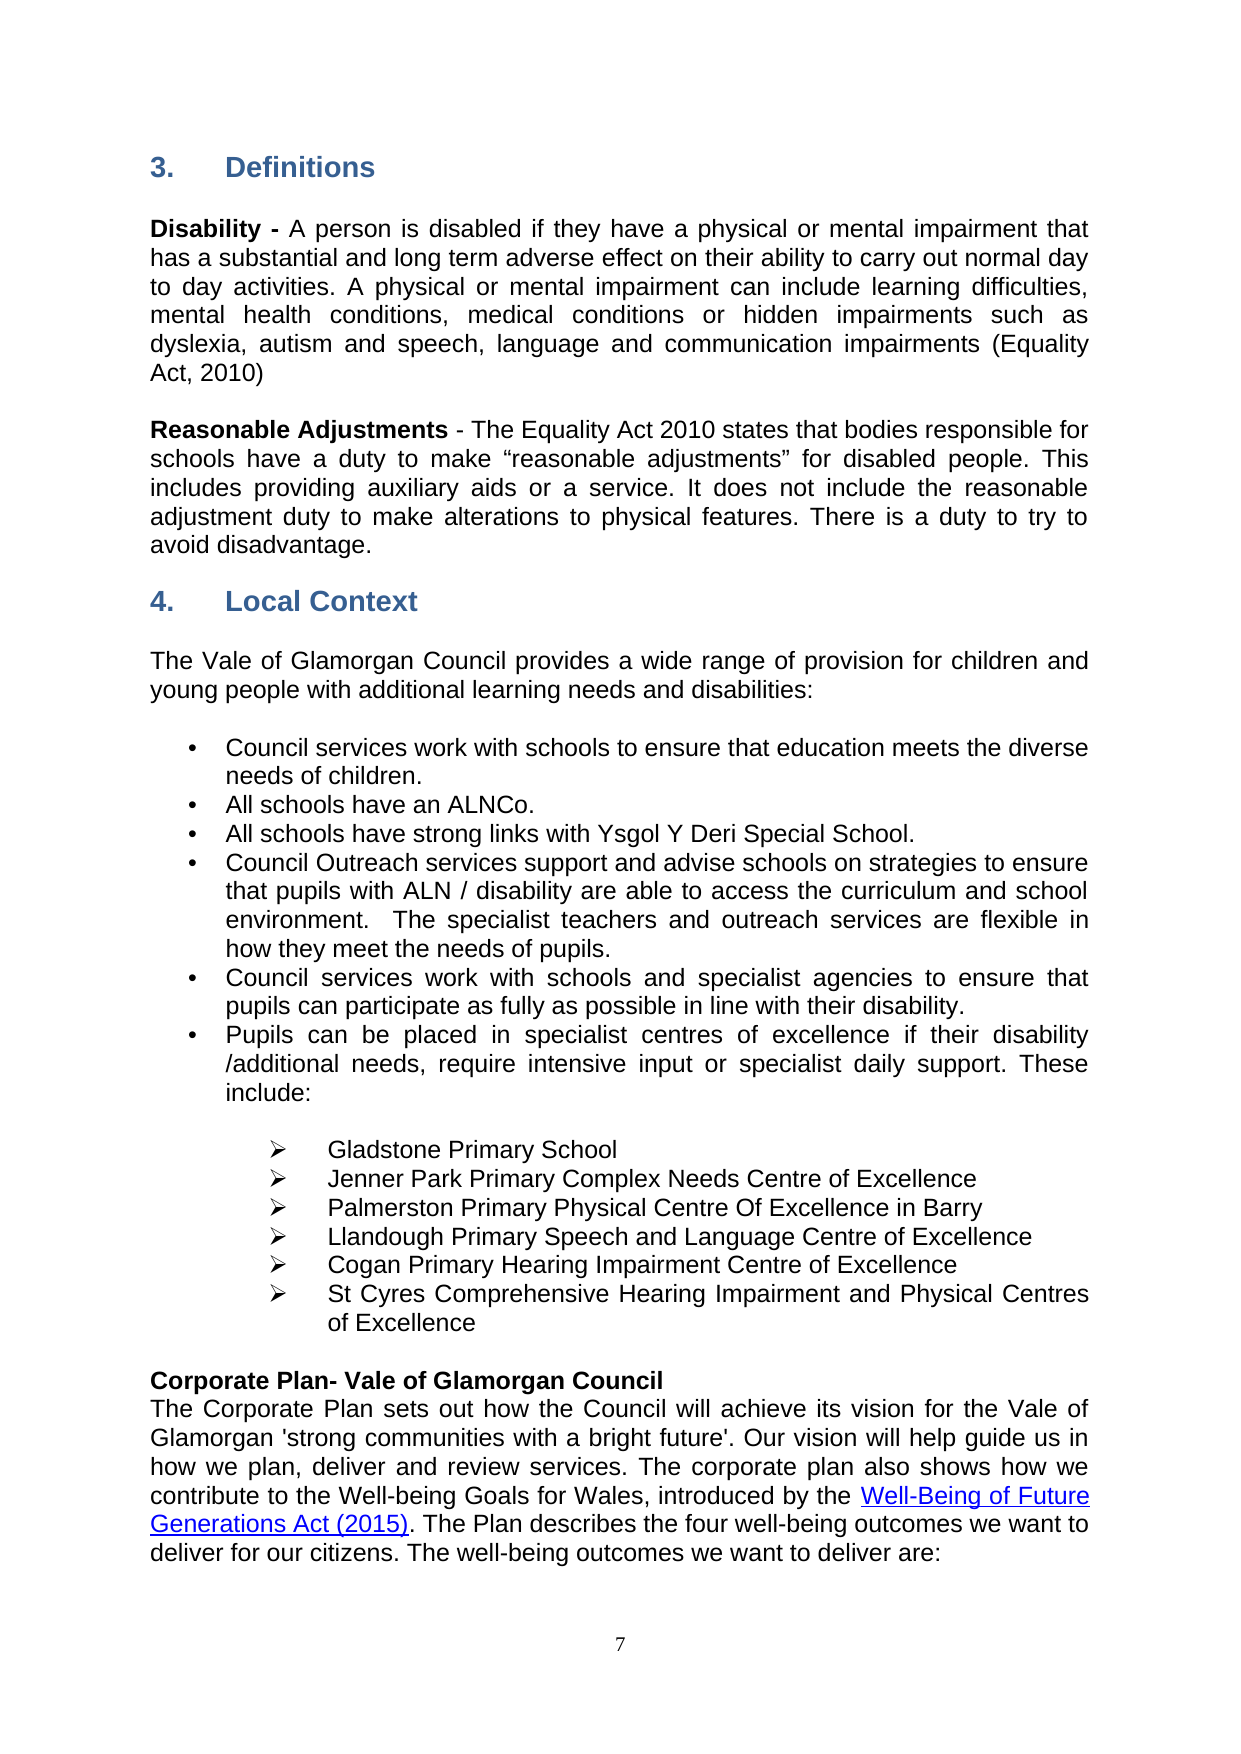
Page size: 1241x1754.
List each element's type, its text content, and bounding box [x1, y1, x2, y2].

list Cogan Primary Hearing Impairment Centre of Excellence [268, 1251, 1090, 1279]
text Reasonable Adjustments - The Equality Act 2010 states that bodies responsible for schools have a duty to make “reasonable adjustments” for disabled people. This includes providing auxiliary aids or a service. It does not include the reasonable adjustment duty to make alterations to physical features. There is a duty to try to avoid disadvantage. [150, 415, 1090, 559]
text The Vale of Glamorgan Council provides a wide range of provision for children and young people with additional learning needs and disabilities: [150, 646, 1090, 704]
list Gladstone Primary School [268, 1135, 1090, 1164]
list Pupils can be placed in specialist centres of excellence if their disability /additional needs, require intensive input or specialist daily support. These include: [188, 1020, 1090, 1106]
text The Corporate Plan sets out how the Council will achieve its vision for the Vale of Glamorgan 'strong communities with a bright future'. Our vision will help guide us in how we plan, deliver and review services. The corporate plan also shows how we contribute to the Well-being Goals for Wales, introduced by the Well-Being of Future Generations Act (2015). The Plan describes the four well-being outcomes we want to deliver for our citizens. The well-being outcomes we want to deliver are: [150, 1394, 1090, 1567]
subtitle 4. Local Context [150, 584, 1090, 618]
text Corporate Plan- Vale of Glamorgan Council [150, 1366, 1090, 1394]
list Llandough Primary Speech and Language Centre of Excellence [268, 1222, 1090, 1251]
list All schools have an ALNCo. [188, 790, 1090, 819]
text Disability - A person is disabled if they have a physical or mental impairment that has a substantial and long term adverse effect on their ability to carry out normal day to day activities. A physical or mental impairment can include learning difficulties, mental health conditions, medical conditions or hidden impairments such as dyslexia, autism and speech, language and communication impairments (Equality Act, 2010) [150, 214, 1090, 387]
list Council services work with schools and specialist agencies to ensure that pupils can participate as fully as possible in line with their disability. [188, 963, 1090, 1020]
list Jenner Park Primary Complex Needs Centre of Excellence [268, 1164, 1090, 1193]
list All schools have strong links with Ysgol Y Deri Special School. [188, 819, 1090, 848]
list St Cyres Comprehensive Hearing Impairment and Physical Centres of Excellence [268, 1279, 1090, 1337]
list Council services work with schools to ensure that education meets the diverse needs of children. [188, 733, 1090, 790]
list Palmerston Primary Physical Centre Of Excellence in Barry [268, 1193, 1090, 1222]
subtitle 3. Definitions [150, 150, 1090, 183]
list Council Outreach services support and advise schools on strategies to ensure that pupils with ALN / disability are able to access the curriculum and school environment. The specialist teachers and outreach services are flexible in how they meet the needs of pupils. [188, 848, 1090, 963]
